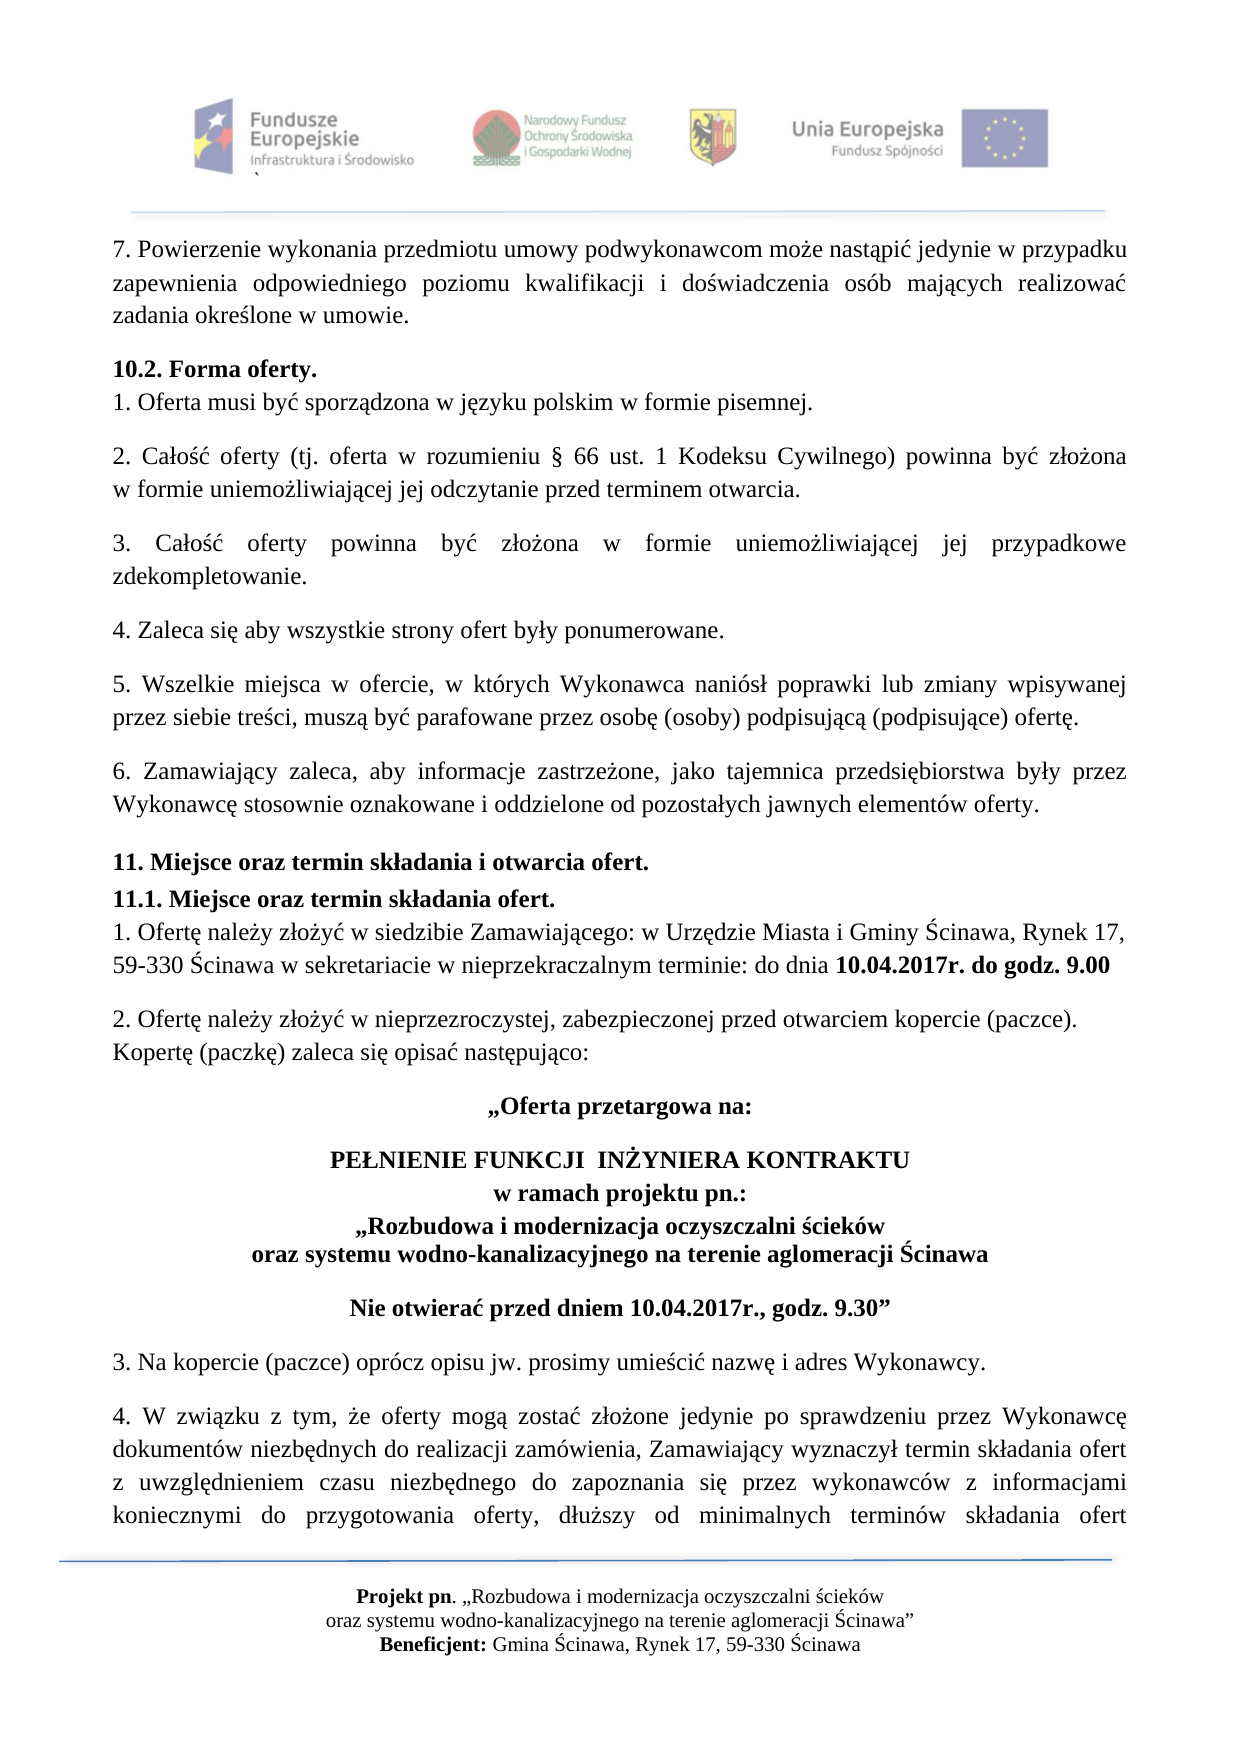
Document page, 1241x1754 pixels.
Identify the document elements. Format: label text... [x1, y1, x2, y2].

text 7. Powierzenie wykonania przedmiotu umowy podwykonawcom może nastąpić jedynie w przypadku zapewnienia odpowiedniego poziomu kwalifikacji i doświadczenia osób mających realizować zadania określone w umowie. [112, 235, 1128, 329]
text 1. Ofertę należy złożyć w siedzibie Zamawiającego: w Urzędzie Miasta i Gminy Ścinawa, Rynek 17, 59-330 Ścinawa w sekretariacie w nieprzekraczalnym terminie: do dnia 10.04.2017r. do godz. 9.00 [112, 917, 1128, 979]
text 2. Ofertę należy złożyć w nieprzezroczystej, zabezpieczonej przed otwarciem kopercie (paczce). Kopertę (paczkę) zaleca się opisać następująco: [112, 1004, 1128, 1066]
text 4. Zaleca się aby wszystkie strony ofert były ponumerowane. [112, 615, 1128, 644]
text Nie otwierać przed dniem 10.04.2017r., godz. 9.30” [112, 1293, 1128, 1322]
text oraz systemu wodno-kanalizacyjnego na terenie aglomeracji Ścinawa [112, 1239, 1128, 1268]
text PEŁNIENIE FUNKCJI INŻYNIERA KONTRAKTU [112, 1145, 1128, 1173]
text 1. Oferta musi być sporządzona w języku polskim w formie pisemnej. [112, 387, 1128, 416]
subtitle 11. Miejsce oraz termin składania i otwarcia ofert. [112, 847, 1128, 876]
text 3. Na kopercie (paczce) oprócz opisu jw. prosimy umieścić nazwę i adres Wykonawcy. [112, 1347, 1128, 1376]
subtitle 11.1. Miejsce oraz termin składania ofert. [112, 884, 1128, 913]
text 2. Całość oferty (tj. oferta w rozumieniu § 66 ust. 1 Kodeksu Cywilnego) powinna być złożona w formie uniemożliwiającej jej odczytanie przed terminem otwarcia. [112, 441, 1128, 503]
text 5. Wszelkie miejsca w ofercie, w których Wykonawca naniósł poprawki lub zmiany wpisywanej przez siebie treści, muszą być parafowane przez osobę (osoby) podpisującą (podpisujące) ofertę. [112, 669, 1128, 731]
picture [112, 73, 1128, 235]
text 3. Całość oferty powinna być złożona w formie uniemożliwiającej jej przypadkowe zdekompletowanie. [112, 528, 1128, 590]
text „Rozbudowa i modernizacja oczyszczalni ścieków [112, 1211, 1128, 1239]
text w ramach projektu pn.: [112, 1178, 1128, 1206]
text 6. Zamawiający zaleca, aby informacje zastrzeżone, jako tajemnica przedsiębiorstwa były przez Wykonawcę stosownie oznakowane i oddzielone od pozostałych jawnych elementów oferty. [112, 756, 1128, 818]
text „Oferta przetargowa na: [112, 1091, 1128, 1119]
subtitle 10.2. Forma oferty. [112, 354, 1128, 383]
